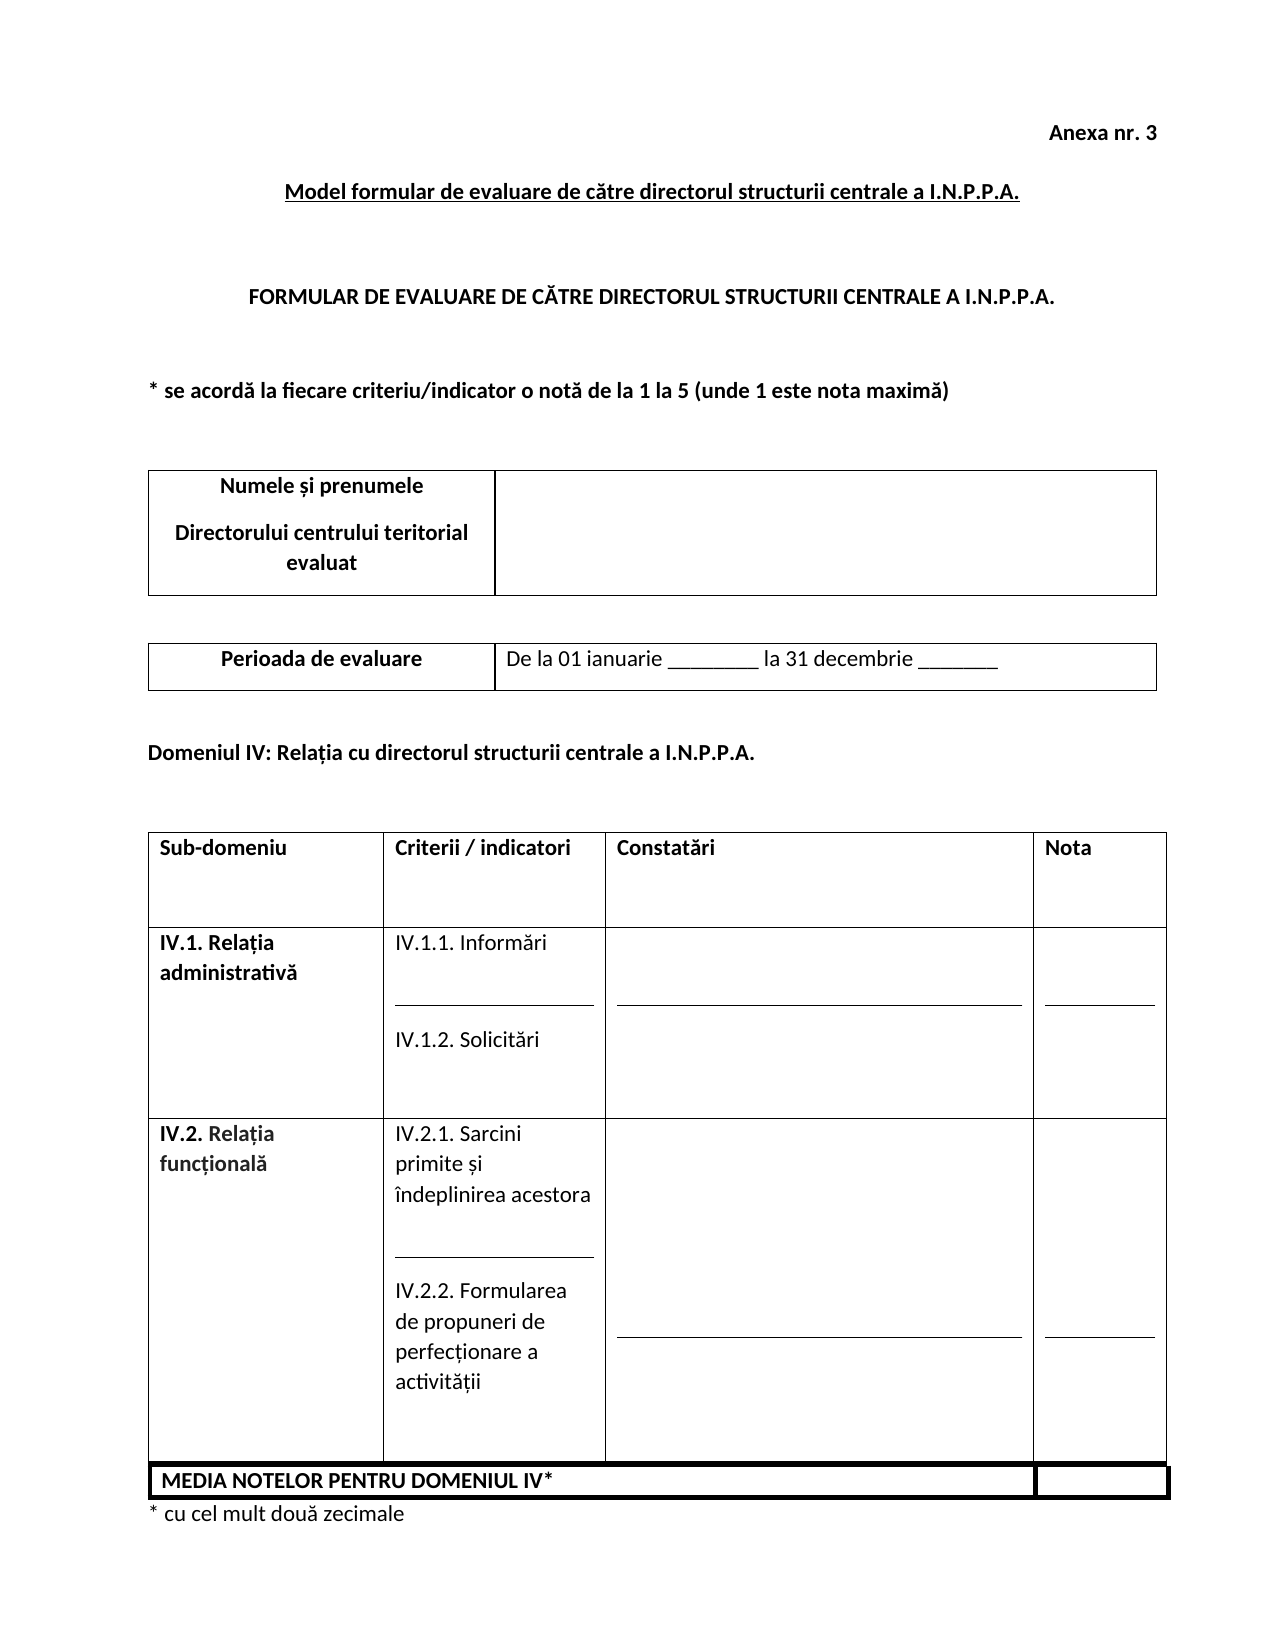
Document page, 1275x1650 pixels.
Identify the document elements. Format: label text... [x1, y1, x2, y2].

text Anexa nr. 3 [148, 118, 1157, 146]
table_header De la 01 ianuarie ________ la 31 decembrie _______ [496, 644, 1156, 690]
table_header Numele și prenumele Directorului centrului teritorial evaluat [149, 471, 494, 595]
table_cell IV.1. Relația administrativă [149, 928, 383, 1118]
table_cell [1034, 928, 1166, 1118]
text * se acordă la fiecare criteriu/indicator o notă de la 1 la 5 (unde 1 este nota maximă) [148, 376, 1157, 404]
table_header MEDIA NOTELOR PENTRU DOMENIUL IV* [152, 1467, 1033, 1495]
text Domeniul IV: Relația cu directorul structurii centrale a I.N.P.P.A. [148, 738, 1157, 766]
table_cell IV.2. Relația funcțională [149, 1119, 383, 1461]
table_cell [606, 1119, 1033, 1461]
table_header Sub-domeniu [149, 833, 383, 927]
table_header Constatări [606, 833, 1033, 927]
table_cell [1034, 1119, 1166, 1461]
table_header [496, 471, 1156, 595]
text Model formular de evaluare de către directorul structurii centrale a I.N.P.P.A. [148, 177, 1157, 205]
text * cu cel mult două zecimale [148, 1500, 1157, 1527]
table_header Criterii / indicatori [384, 833, 605, 927]
table_header Nota [1034, 833, 1166, 927]
table_cell IV.2.1. Sarcini primite și îndeplinirea acestora IV.2.2. Formularea de propuneri de perfecționare a activității [384, 1119, 605, 1461]
table_cell IV.1.1. Informări IV.1.2. Solicitări [384, 928, 605, 1118]
table_header Perioada de evaluare [149, 644, 494, 690]
table_header [1038, 1467, 1166, 1495]
text Formular de evaluare de către directorul structurii centrale a I.n.p.p.a. [148, 282, 1157, 310]
table_cell [606, 928, 1033, 1118]
